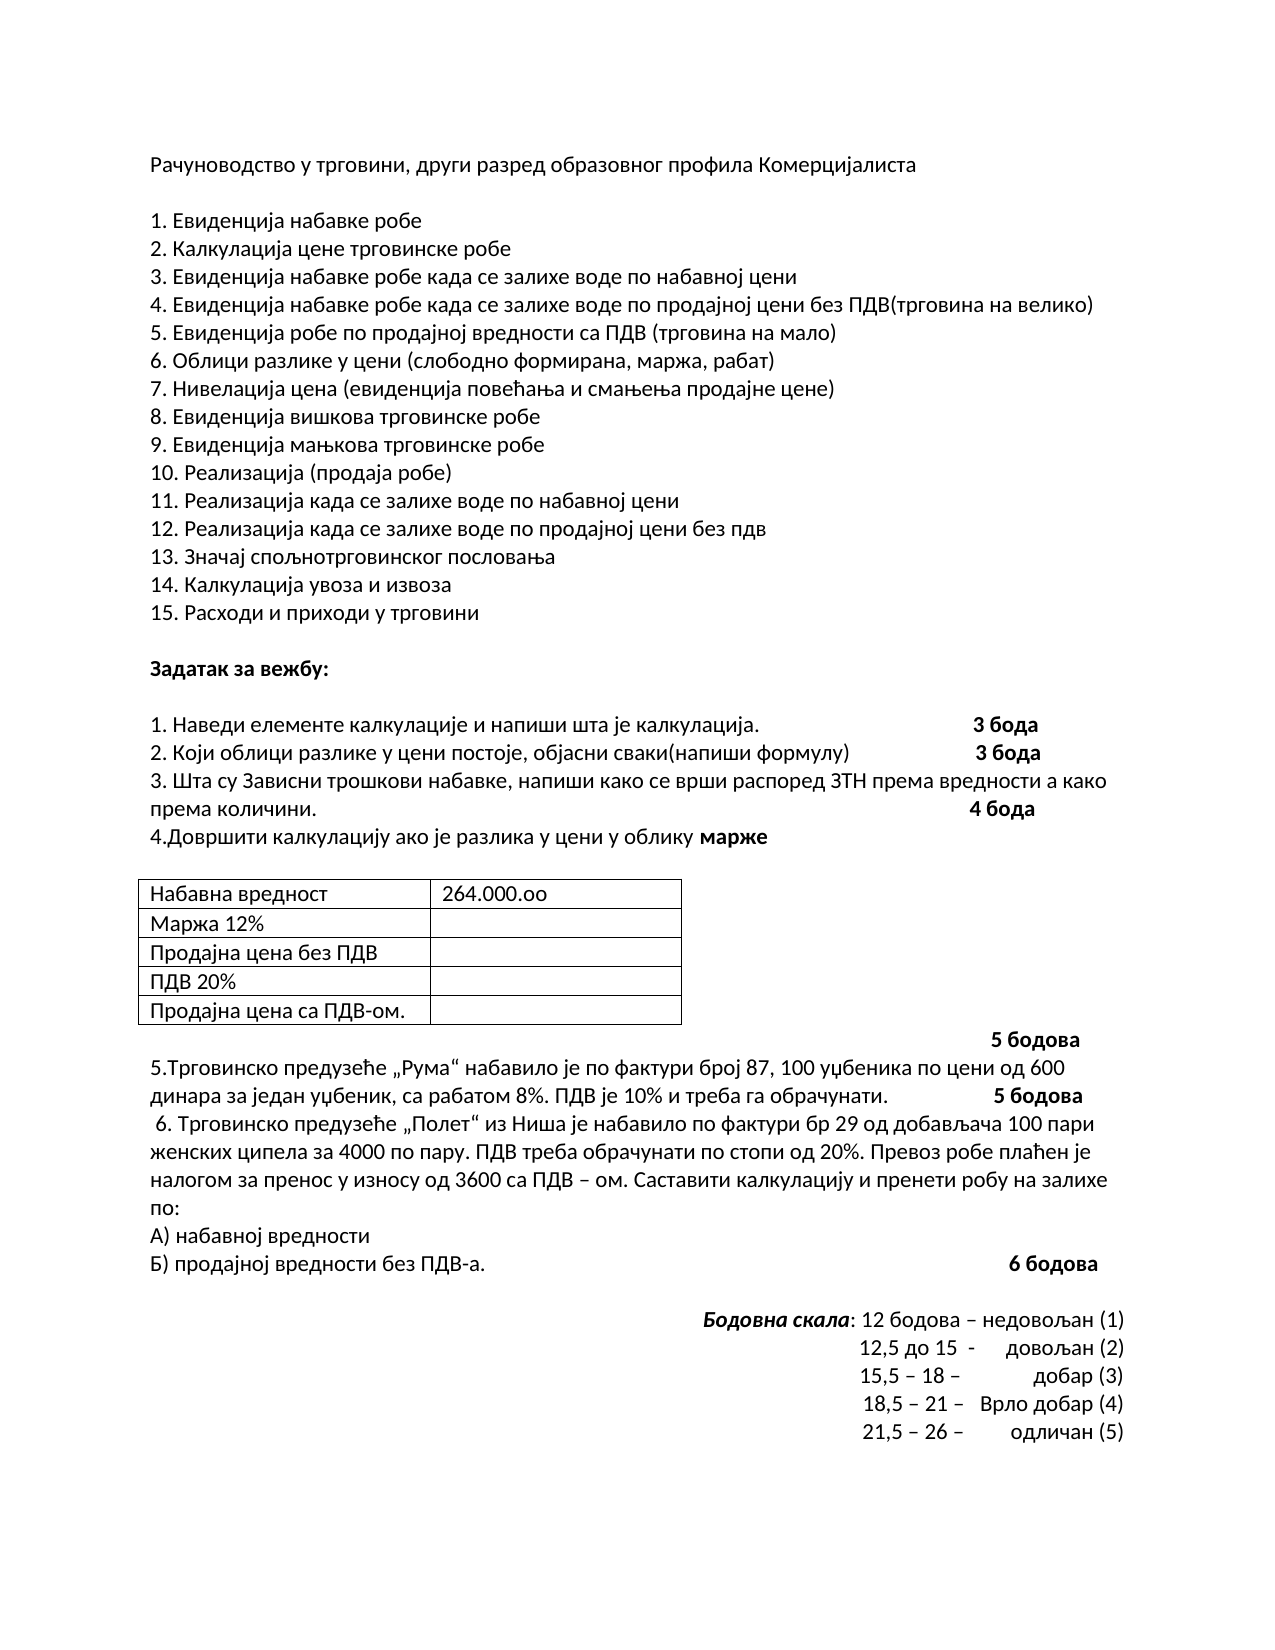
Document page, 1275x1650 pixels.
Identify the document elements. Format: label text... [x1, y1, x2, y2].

text 2. Калкулација цене трговинске робе [150, 234, 1125, 262]
text Рачуноводство у трговини, други разред образовног профила Комерцијалиста [150, 150, 1125, 178]
table_cell Маржа 12% [139, 909, 430, 937]
text 1. Наведи елементе калкулације и напиши шта је калкулација. 3 бода [150, 710, 1125, 738]
table_header 264.000.оо [431, 880, 681, 908]
text 6. Облици разлике у цени (слободно формирана, маржа, рабат) [150, 346, 1125, 374]
table_cell ПДВ 20% [139, 967, 430, 995]
text 8. Евиденција вишкова трговинске робе [150, 402, 1125, 430]
text А) набавној вредности [150, 1221, 1125, 1249]
text Задатак за вежбу: [150, 654, 1125, 682]
text 3. Шта су Зависни трошкови набавке, напиши како се врши распоред ЗТН према вредности а како према количини. 4 бода [150, 766, 1125, 822]
text 5.Трговинско предузеће „Рума“ набавило је по фактури број 87, 100 уџбеника по цени од 600 динара за један уџбеник, са рабатом 8%. ПДВ је 10% и треба га обрачунати. 5 бодова [150, 1053, 1125, 1109]
text 2. Који облици разлике у цени постоје, објасни сваки(напиши формулу) 3 бода [150, 738, 1125, 766]
text 3. Евиденција набавке робе када се залихе воде по набавној цени [150, 262, 1125, 290]
text 11. Реализација када се залихе воде по набавној цени [150, 486, 1125, 514]
table_header Набавна вредност [139, 880, 430, 908]
text Бодовна скала: 12 бодова – недовољан (1) [150, 1305, 1125, 1333]
table_cell [431, 909, 681, 937]
text 13. Значај спољнотрговинског пословања [150, 542, 1125, 570]
text 18,5 – 21 – Врло добар (4) [150, 1389, 1125, 1417]
table_cell Продајна цена са ПДВ-ом. [139, 996, 430, 1024]
text 6. Трговинско предузеће „Полет“ из Ниша је набавило по фактури бр 29 од добављача 100 пари женских ципела за 4000 по пару. ПДВ треба обрачунати по стопи од 20%. Превоз робе плаћен је налогом за пренос у износу од 3600 са ПДВ – ом. Саставити калкулацију и пренети робу на залихе по: [150, 1109, 1125, 1221]
text 15. Расходи и приходи у трговини [150, 598, 1125, 626]
text Б) продајној вредности без ПДВ-а. 6 бодова [150, 1249, 1125, 1277]
table_cell [431, 967, 681, 995]
text 21,5 – 26 – одличан (5) [150, 1417, 1125, 1445]
text 4. Евиденција набавке робе када се залихе воде по продајној цени без ПДВ(трговина на велико) [150, 290, 1125, 318]
text 14. Калкулација увоза и извоза [150, 570, 1125, 598]
table_cell [431, 996, 681, 1024]
text 4.Довршити калкулацију ако је разлика у цени у облику марже [150, 822, 1125, 851]
text 5 бодова [150, 1025, 1125, 1053]
table_cell Продајна цена без ПДВ [139, 938, 430, 966]
text 5. Евиденција робе по продајној вредности са ПДВ (трговина на мало) [150, 318, 1125, 346]
table_cell [431, 938, 681, 966]
text 15,5 – 18 – добар (3) [150, 1361, 1125, 1389]
text 1. Евиденција набавке робе [150, 206, 1125, 234]
text 12,5 до 15 - довољан (2) [150, 1333, 1125, 1361]
text 12. Реализација када се залихе воде по продајној цени без пдв [150, 514, 1125, 542]
text 7. Нивелација цена (евиденција повећања и смањења продајне цене) [150, 374, 1125, 402]
text 9. Евиденција мањкова трговинске робе [150, 430, 1125, 458]
text 10. Реализација (продаја робе) [150, 458, 1125, 486]
